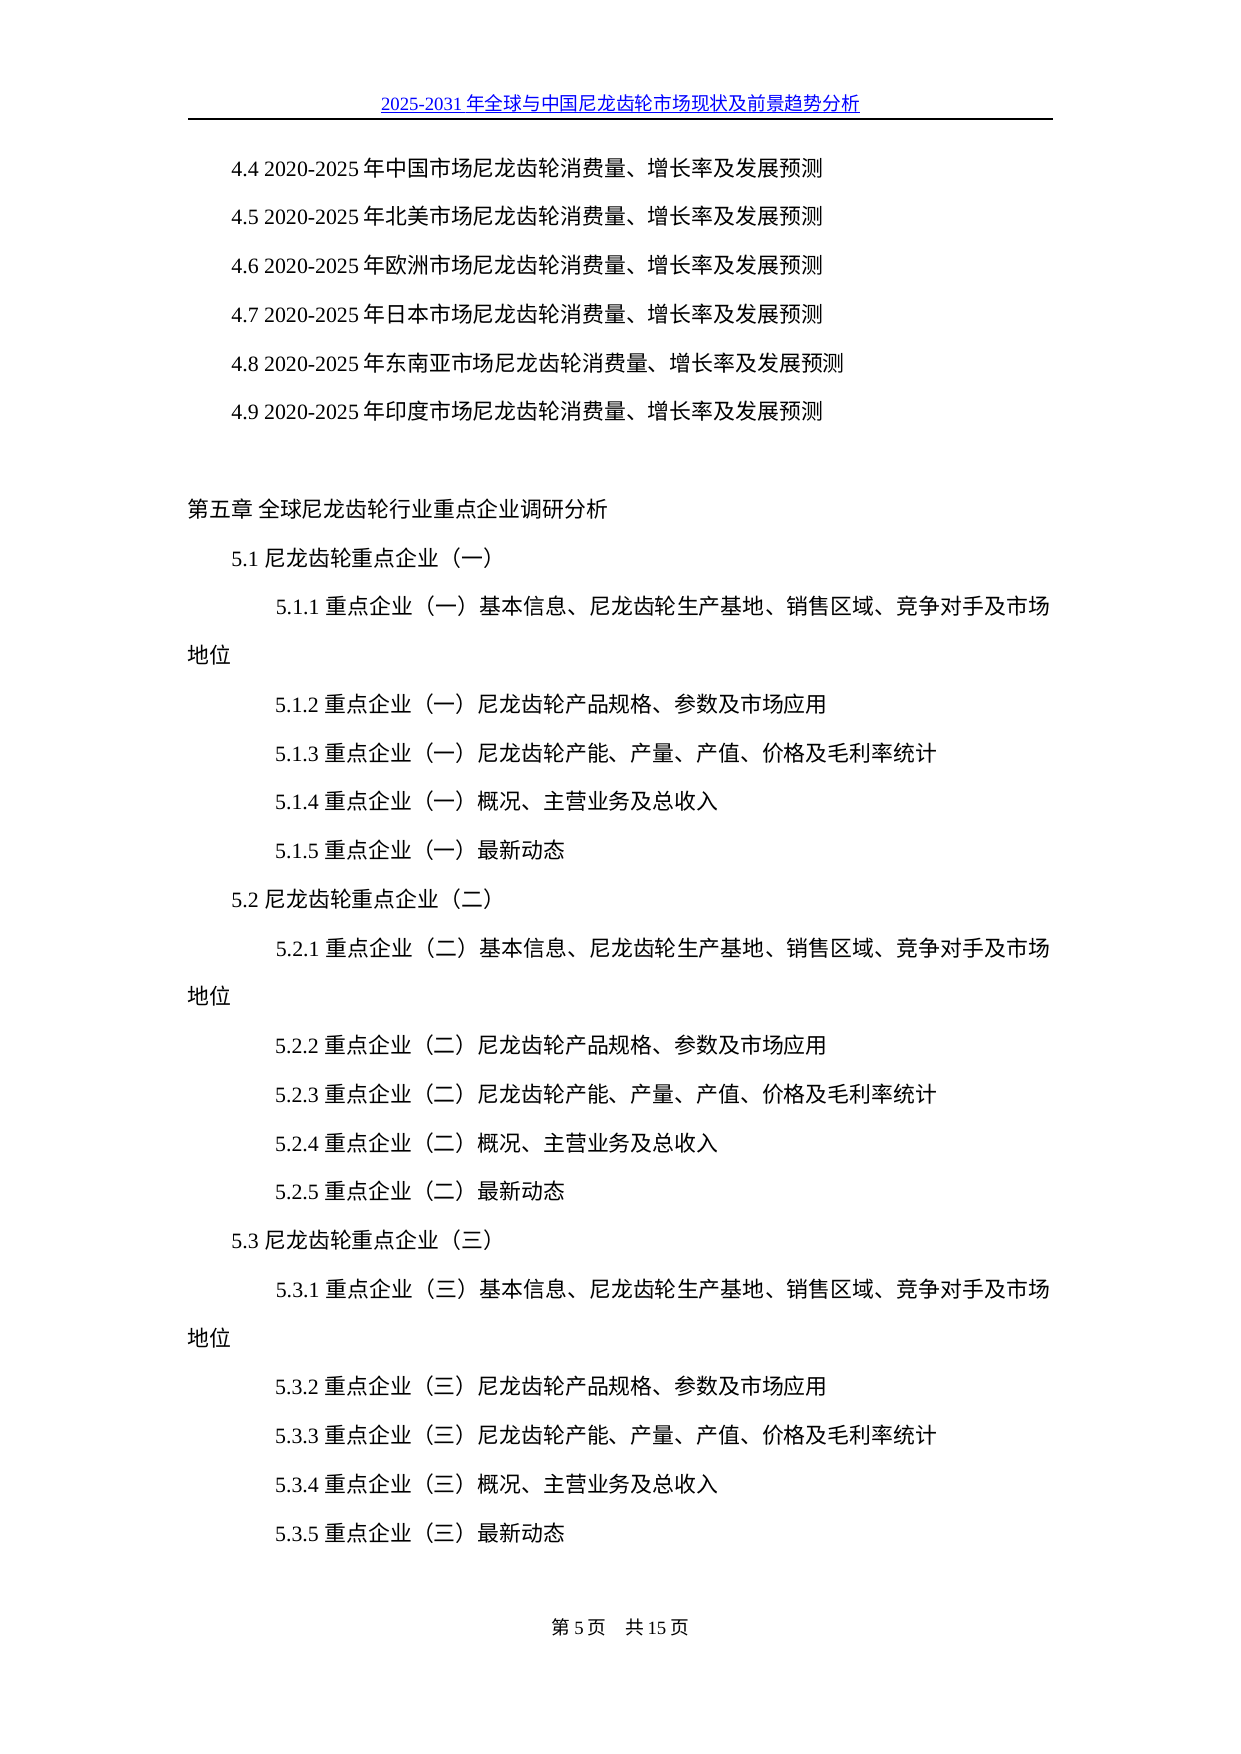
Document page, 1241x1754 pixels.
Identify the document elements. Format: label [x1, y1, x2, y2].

text [187, 150, 1053, 1548]
